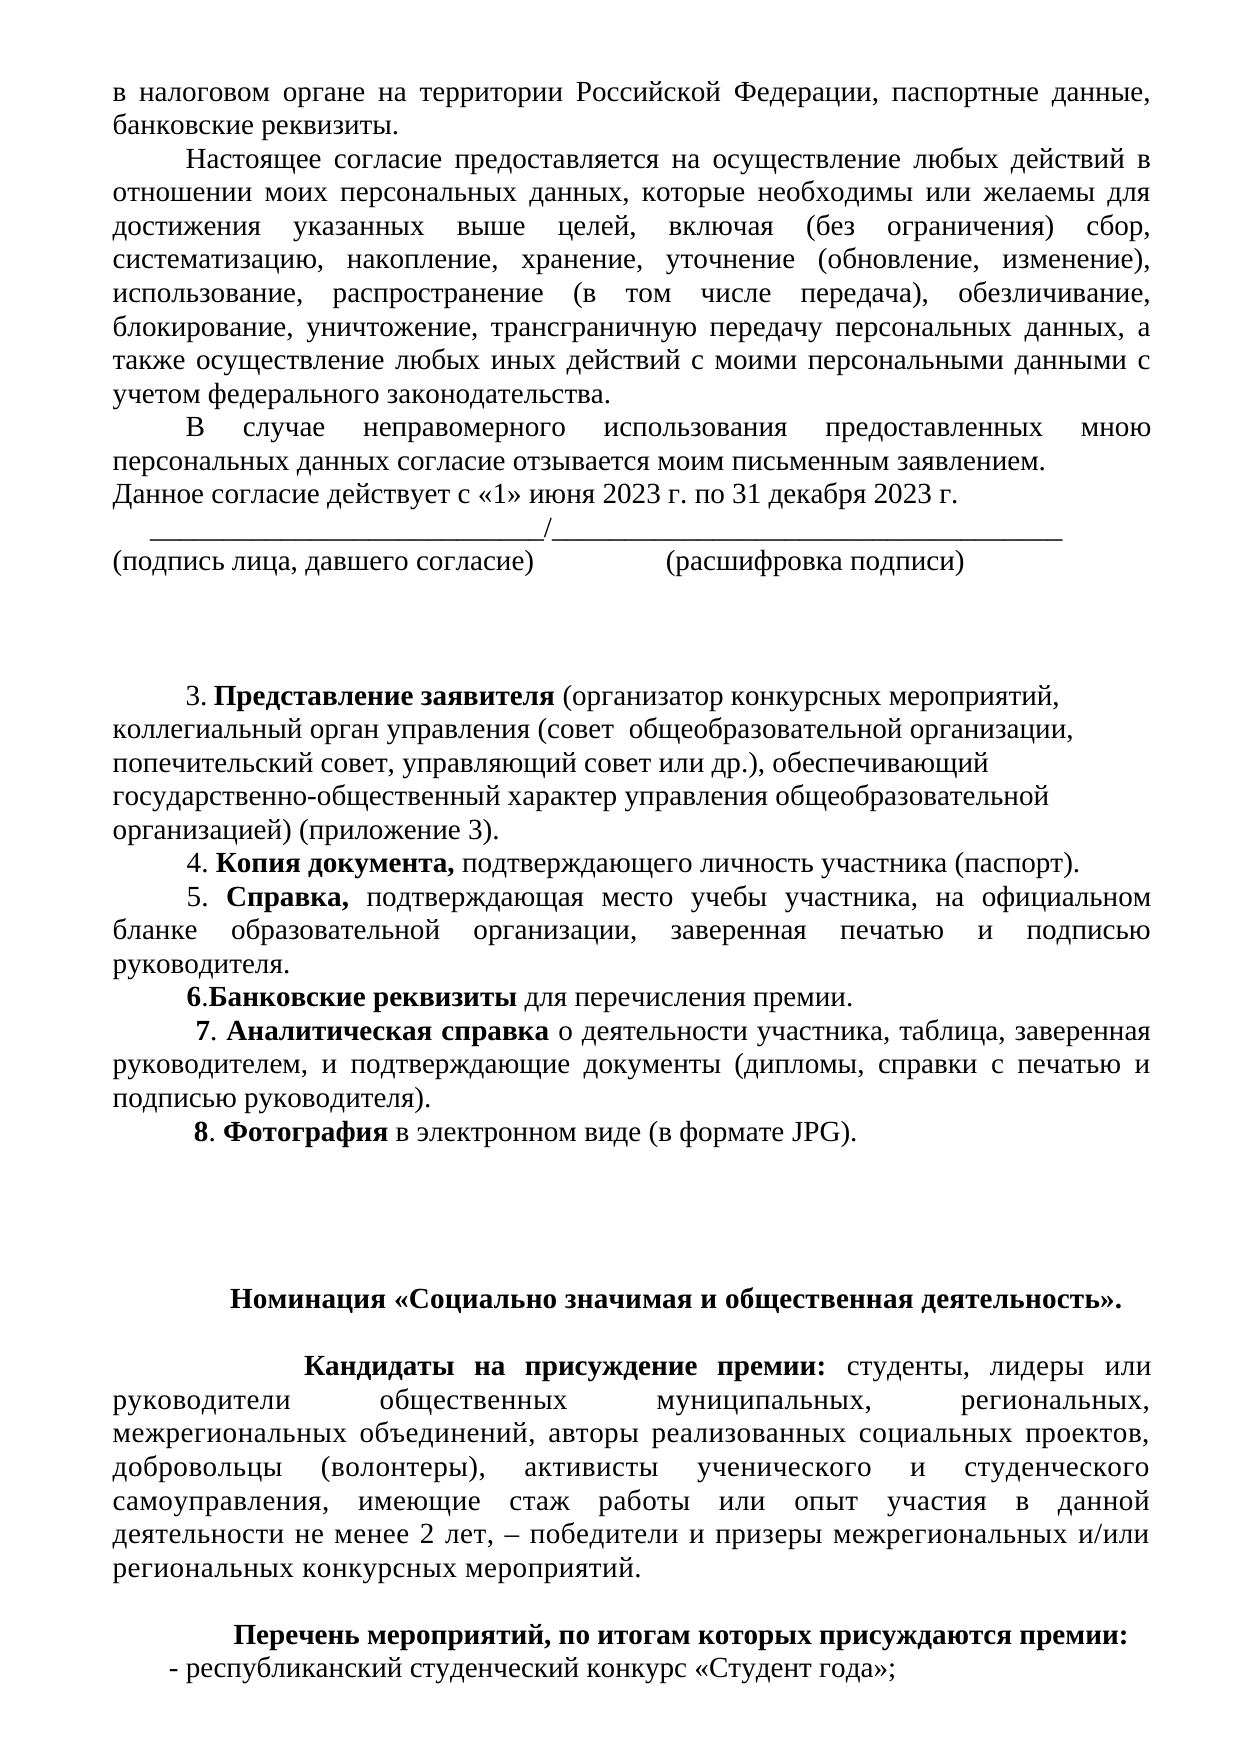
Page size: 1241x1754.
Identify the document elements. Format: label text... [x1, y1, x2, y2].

text 7. Аналитическая справка о деятельности участника, таблица, заверенная руководителем, и подтверждающие документы (дипломы, справки с печатью и подписью руководителя). [112, 1013, 1152, 1114]
text - республиканский студенческий конкурс «Студент года»; [112, 1650, 1152, 1684]
text ___________________________/___________________________________ (подпись лица, давшего согласие) (расшифровка подписи) [112, 510, 1152, 577]
text Кандидаты на присуждение премии: студенты, лидеры или руководители общественных муниципальных, региональных, межрегиональных объединений, авторы реализованных социальных проектов, добровольцы (волонтеры), активисты ученического и студенческого самоуправления, имеющие стаж работы или опыт участия в данной деятельности не менее 2 лет, – победители и призеры межрегиональных и/или региональных конкурсных мероприятий. [112, 1348, 1152, 1583]
text В случае неправомерного использования предоставленных мною персональных данных согласие отзывается моим письменным заявлением. [112, 409, 1152, 476]
text 8. Фотография в электронном виде (в формате JPG). [112, 1114, 1152, 1147]
text 4. Копия документа, подтверждающего личность участника (паспорт). [112, 845, 1152, 879]
text Перечень мероприятий, по итогам которых присуждаются премии: [112, 1617, 1152, 1650]
text Номинация «Социально значимая и общественная деятельность». [115, 1281, 1144, 1315]
text 5. Справка, подтверждающая место учебы участника, на официальном бланке образовательной организации, заверенная печатью и подписью руководителя. [112, 879, 1152, 979]
text Настоящее согласие предоставляется на осуществление любых действий в отношении моих персональных данных, которые необходимы или желаемы для достижения указанных выше целей, включая (без ограничения) сбор, систематизацию, накопление, хранение, уточнение (обновление, изменение), использование, распространение (в том числе передача), обезличивание, блокирование, уничтожение, трансграничную передачу персональных данных, а также осуществление любых иных действий с моими персональными данными с учетом федерального законодательства. [112, 141, 1152, 409]
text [112, 74, 1152, 141]
text 3. Представление заявителя (организатор конкурсных мероприятий, коллегиальный орган управления (совет общеобразовательной организации, попечительский совет, управляющий совет или др.), обеспечивающий государственно-общественный характер управления общеобразовательной организацией) (приложение 3). [112, 678, 1152, 845]
text 6.Банковские реквизиты для перечисления премии. [112, 979, 1152, 1013]
text Данное согласие действует с «1» июня 2023 г. по 31 декабря 2023 г. [112, 476, 1152, 510]
